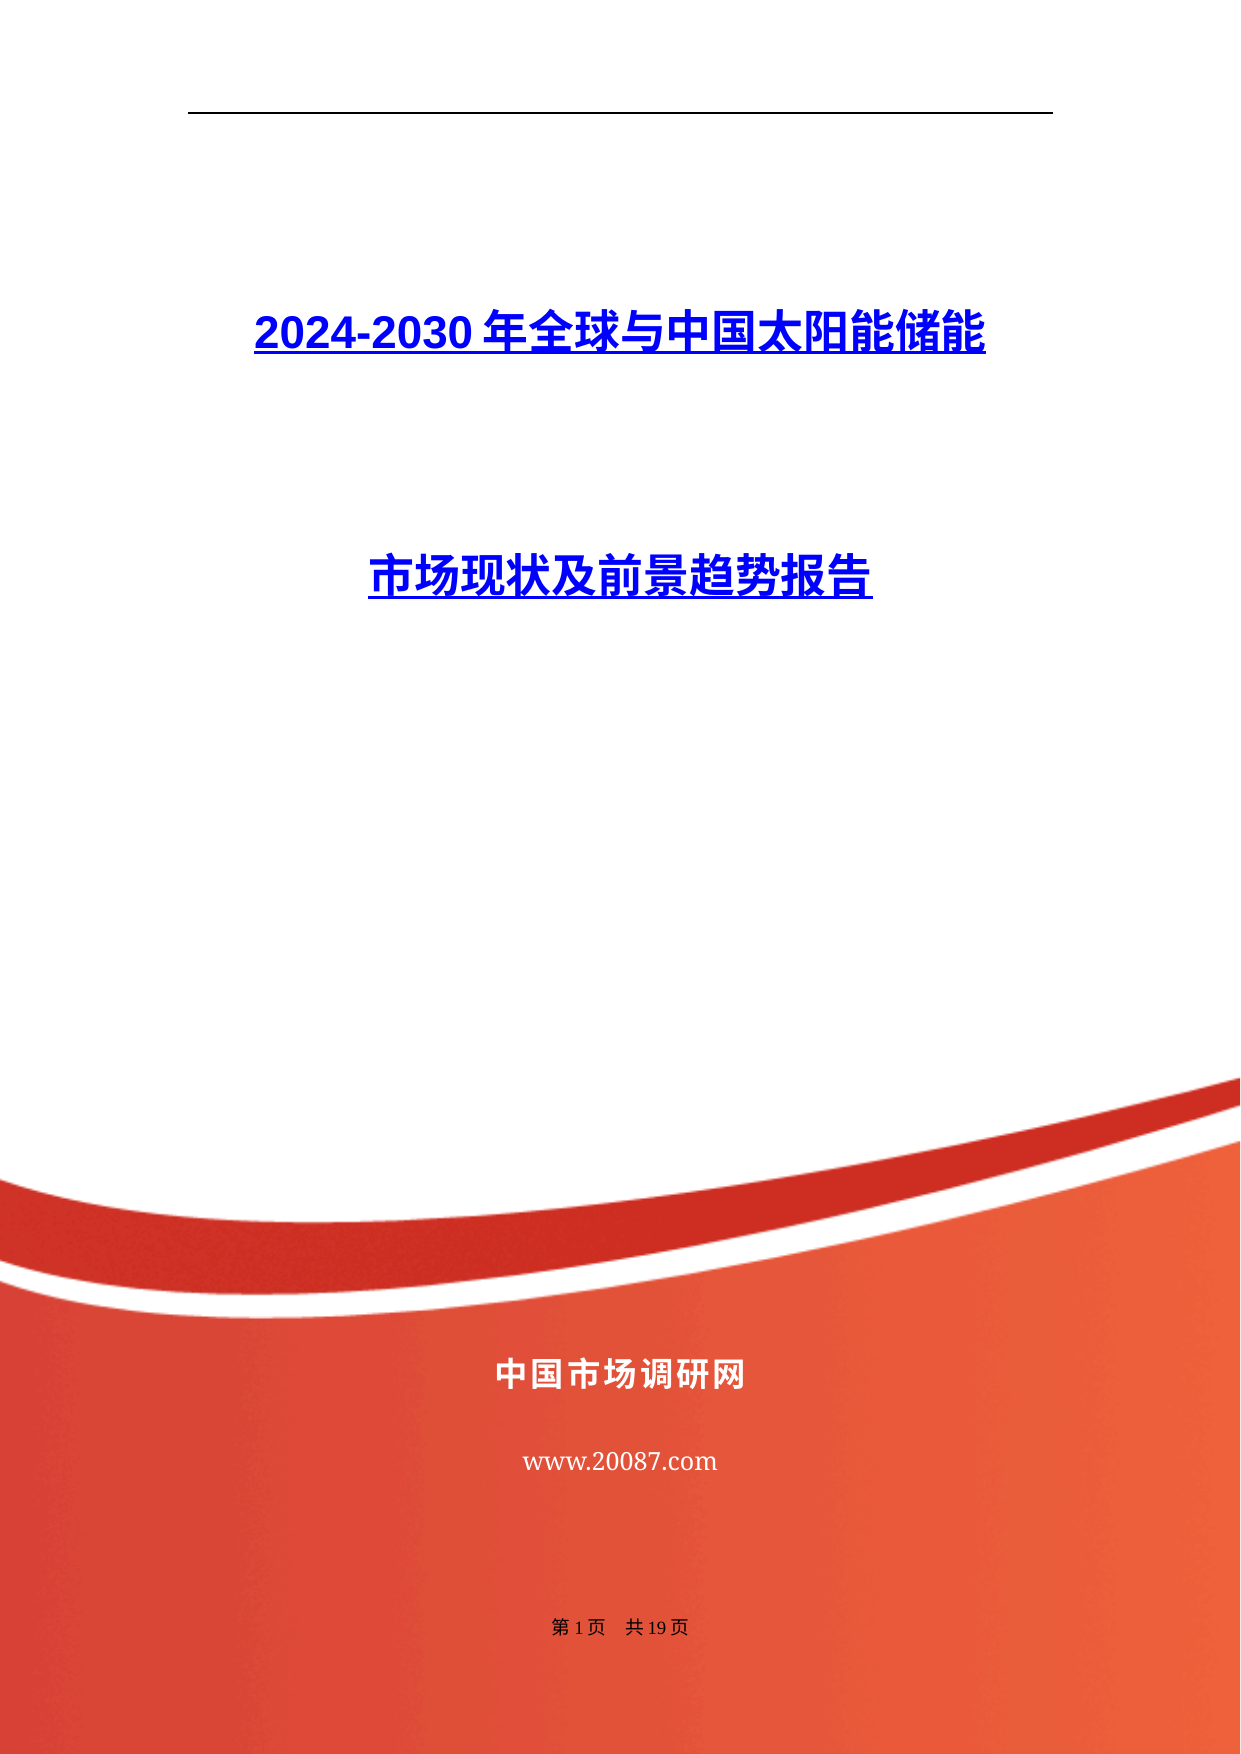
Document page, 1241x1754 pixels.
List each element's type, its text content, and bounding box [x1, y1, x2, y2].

table_header 2024-2030年全球与中国太阳能储能市场现状及前景趋势报告 [188, 207, 1053, 773]
picture [0, 1006, 1241, 1754]
text www.20087.com [187, 1428, 1053, 1493]
subtitle 中国市场调研网 [187, 1339, 1053, 1404]
